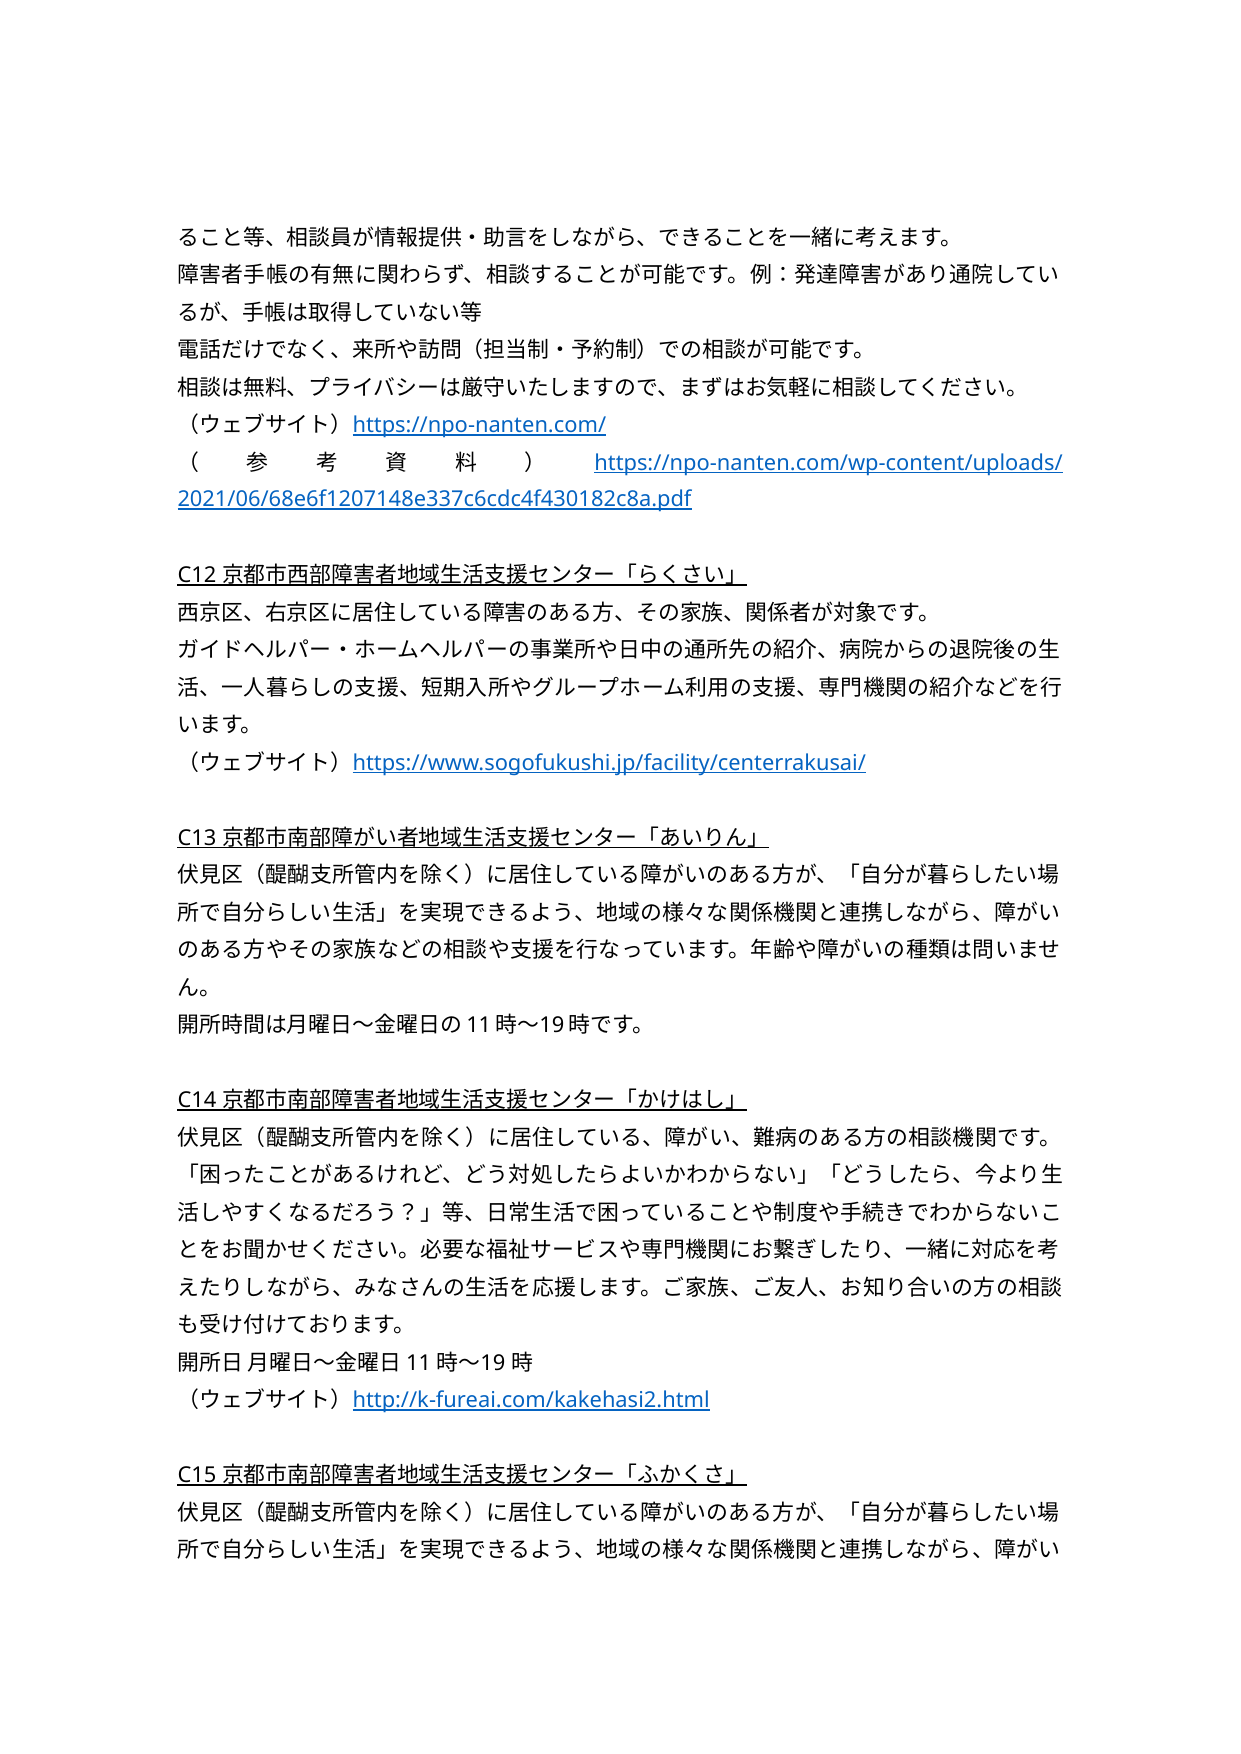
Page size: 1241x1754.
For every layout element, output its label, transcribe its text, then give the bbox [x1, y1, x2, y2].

subtitle C15 京都市南部障害者地域生活支援センター「ふかくさ」 [177, 1454, 1063, 1492]
text （参考資料）https://npo-nanten.com/wp-content/uploads/2021/06/68e6f1207148e337c6cdc4f430182c8a.pdf [177, 442, 1063, 517]
text 西京区、右京区に居住している障害のある方、その家族、関係者が対象です。 [177, 592, 1063, 629]
subtitle C14 京都市南部障害者地域生活支援センター「かけはし」 [177, 1079, 1063, 1117]
subtitle C13 京都市南部障がい者地域生活支援センター「あいりん」 [177, 817, 1063, 854]
text （ウェブサイト）https://npo-nanten.com/ [177, 404, 1063, 442]
text 伏見区（醍醐支所管内を除く）に居住している障がいのある方が、「自分が暮らしたい場所で自分らしい生活」を実現できるよう、地域の様々な関係機関と連携しながら、障がいのある方やその家族などの相談や支援を行なっています。年齢や障がいの種類は問いません。 [177, 854, 1063, 1004]
text ガイドヘルパー・ホームヘルパーの事業所や日中の通所先の紹介、病院からの退院後の生活、一人暮らしの支援、短期入所やグループホーム利用の支援、専門機関の紹介などを行います。 [177, 629, 1063, 742]
text 伏見区（醍醐支所管内を除く）に居住している、障がい、難病のある方の相談機関です。「困ったことがあるけれど、どう対処したらよいかわからない」「どうしたら、今より生活しやすくなるだろう？」等、日常生活で困っていることや制度や手続きでわからないことをお聞かせください。必要な福祉サービスや専門機関にお繋ぎしたり、一緒に対応を考えたりしながら、みなさんの生活を応援します。ご家族、ご友人、お知り合いの方の相談も受け付けております。 [177, 1117, 1063, 1342]
subtitle C12 京都市西部障害者地域生活支援センター「らくさい」 [177, 554, 1063, 592]
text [177, 1492, 1063, 1567]
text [177, 217, 1063, 254]
text 開所日 月曜日～金曜日 11 時～19 時 [177, 1342, 1063, 1379]
text 開所時間は月曜日～金曜日の11時～19時です。 [177, 1004, 1063, 1042]
text 電話だけでなく、来所や訪問（担当制・予約制）での相談が可能です。 [177, 329, 1063, 367]
text 障害者手帳の有無に関わらず、相談することが可能です。例：発達障害があり通院しているが、手帳は取得していない等 [177, 254, 1063, 329]
text 相談は無料、プライバシーは厳守いたしますので、まずはお気軽に相談してください。 [177, 367, 1063, 404]
text （ウェブサイト）http://k-fureai.com/kakehasi2.html [177, 1379, 1063, 1417]
text （ウェブサイト）https://www.sogofukushi.jp/facility/centerrakusai/ [177, 742, 1063, 779]
